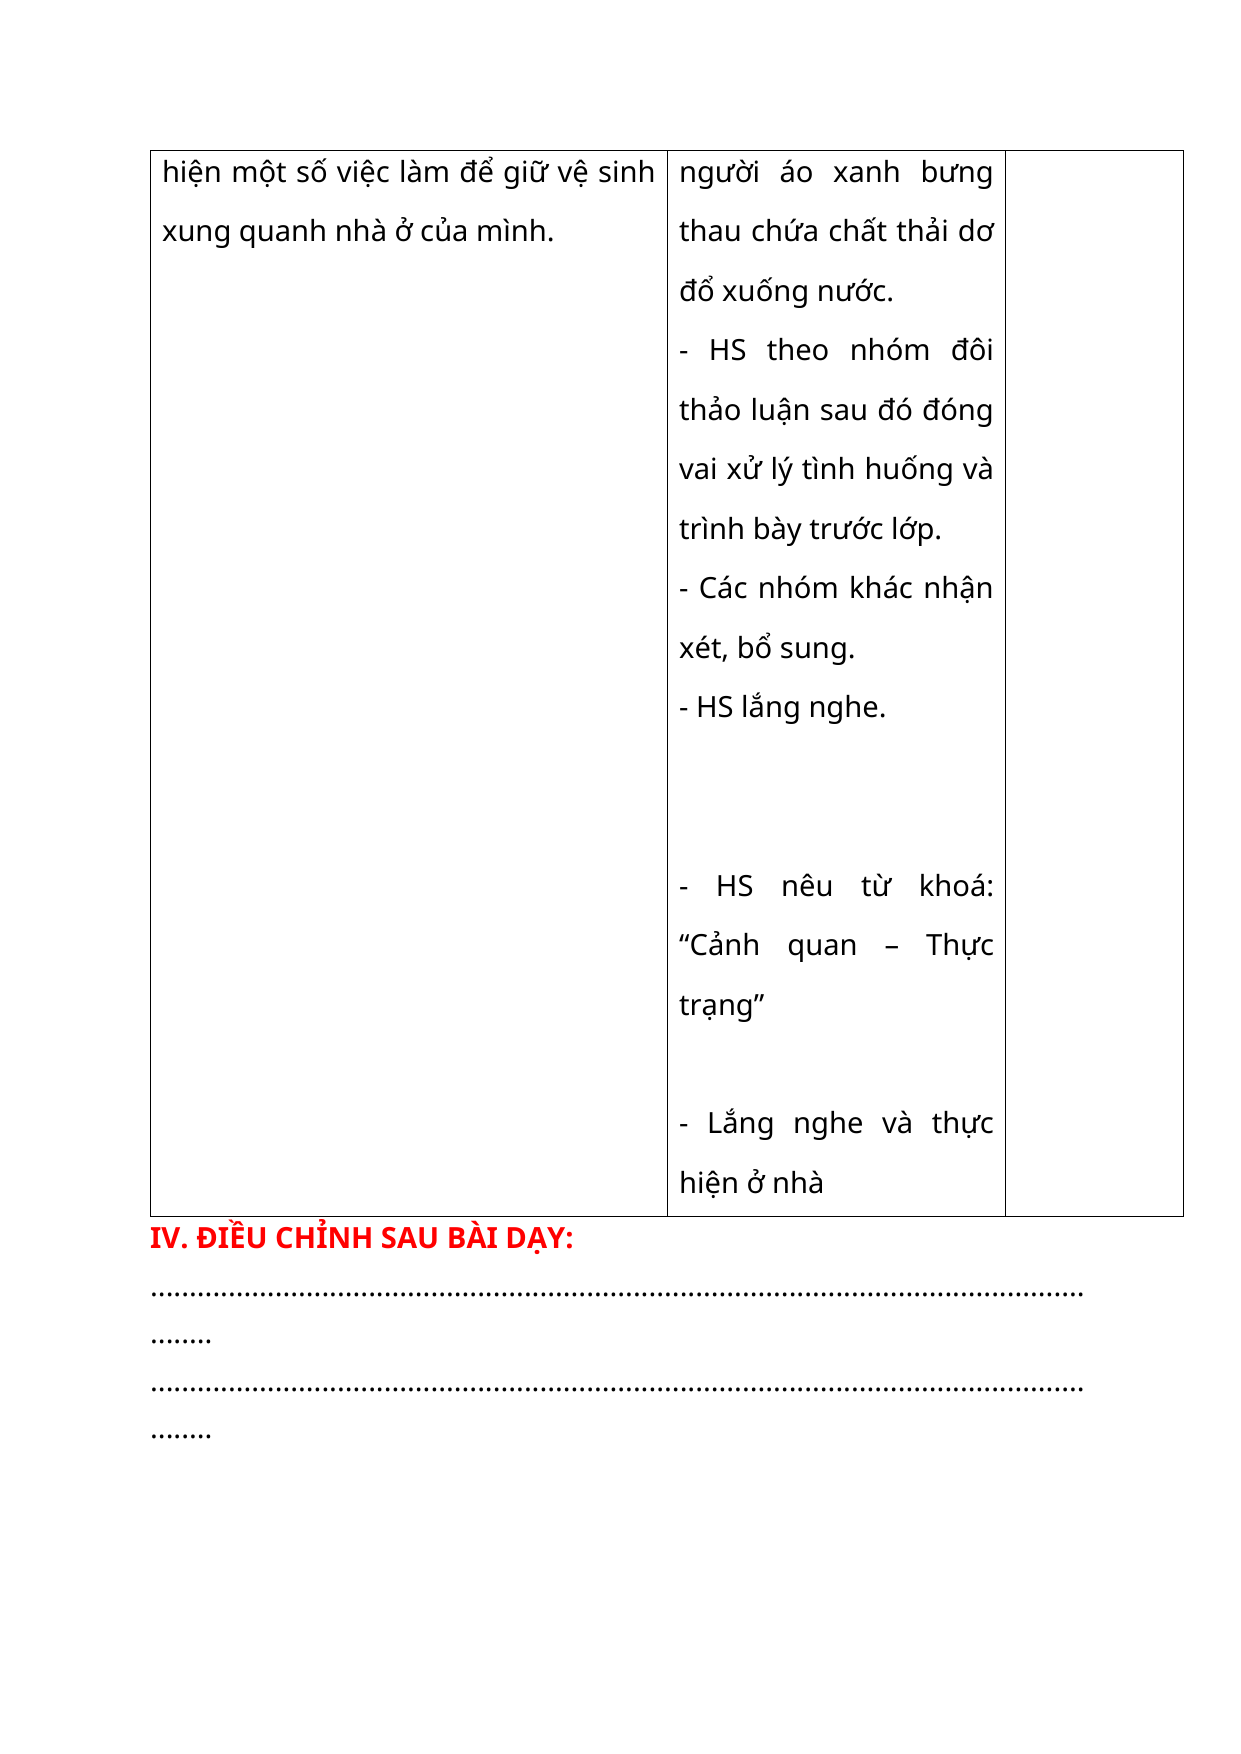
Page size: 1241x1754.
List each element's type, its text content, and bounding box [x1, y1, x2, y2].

text IV. ĐIỀU CHỈNH SAU BÀI DẠY: [150, 1217, 1090, 1257]
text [150, 1360, 1090, 1447]
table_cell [668, 151, 1005, 1216]
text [150, 1265, 1090, 1352]
table_cell [1006, 151, 1183, 1216]
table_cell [151, 151, 667, 1216]
